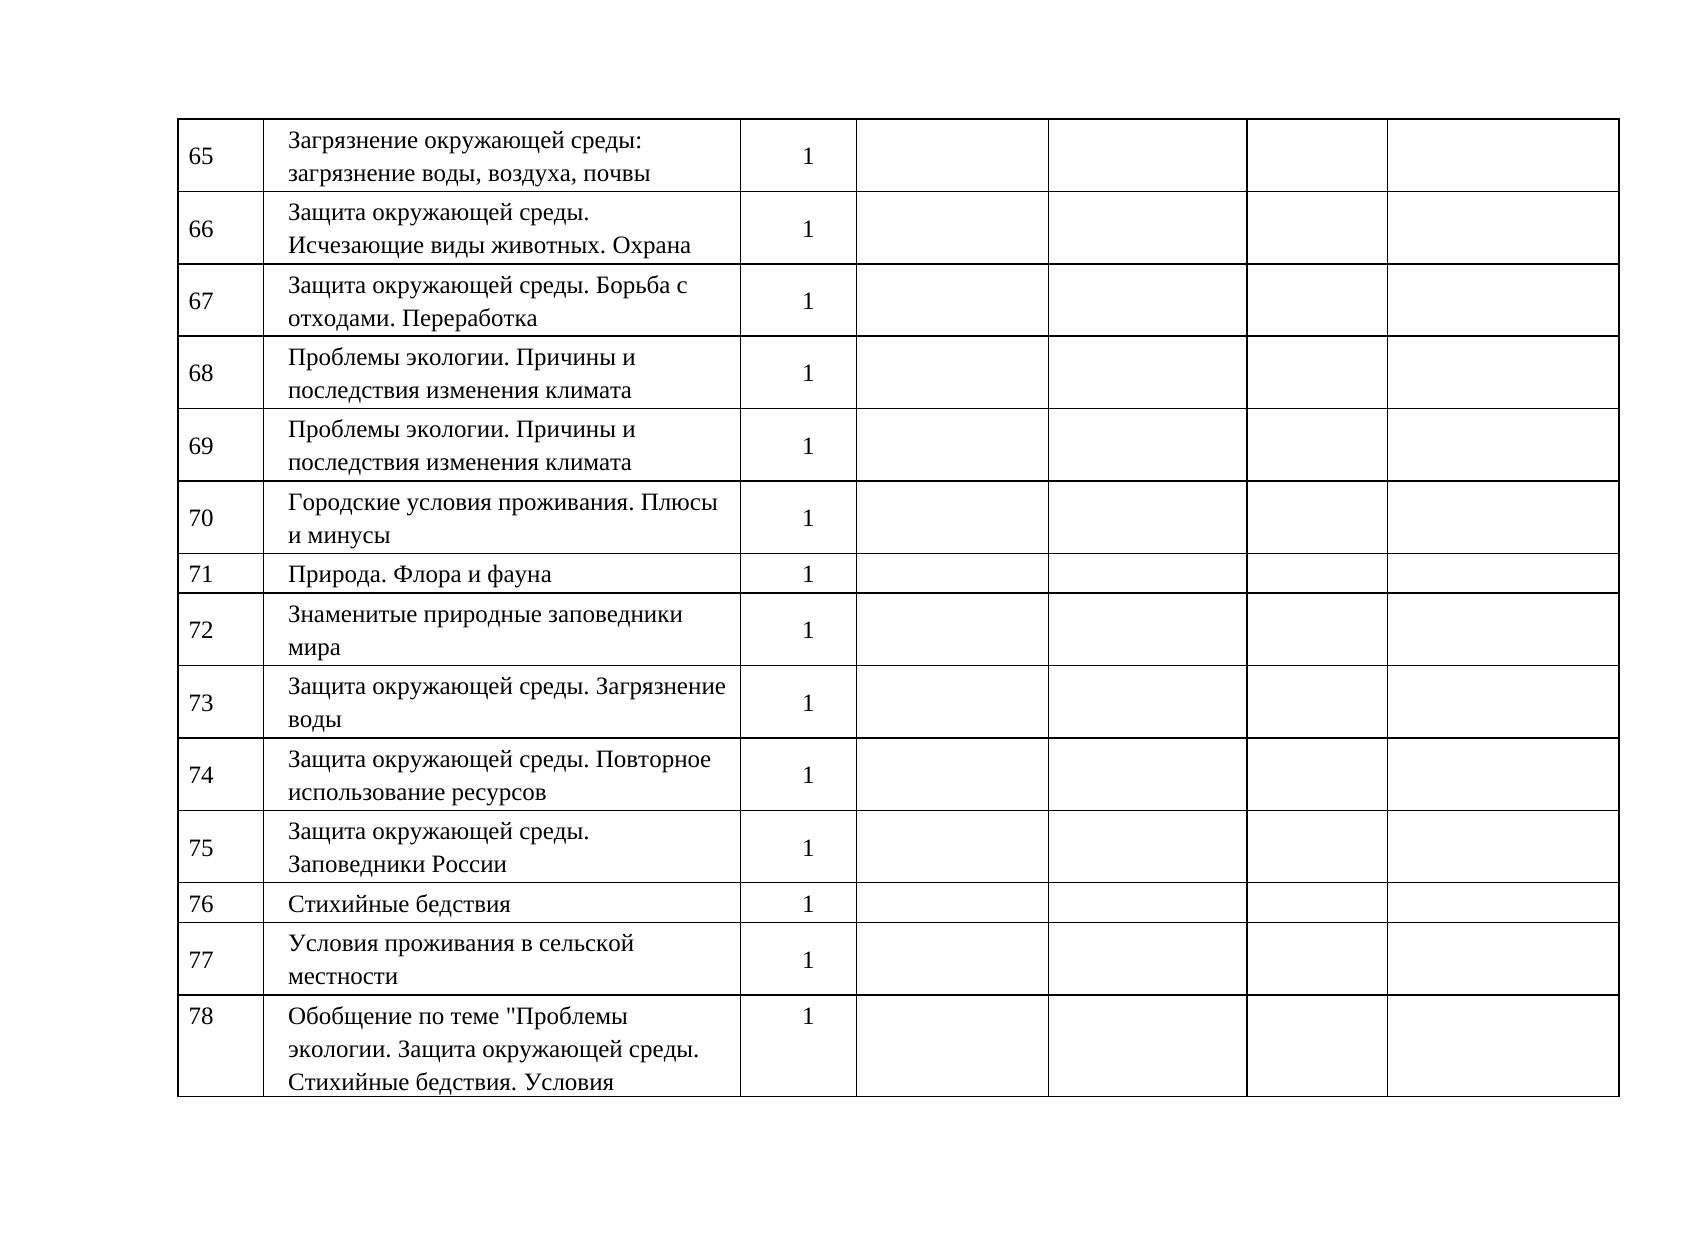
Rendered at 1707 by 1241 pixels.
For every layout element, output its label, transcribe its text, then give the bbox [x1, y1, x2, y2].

table_cell 1 [741, 996, 856, 1096]
table_cell 1 [741, 739, 856, 809]
table_cell Проблемы экологии. Причины и последствия изменения климата [264, 337, 740, 408]
table_cell [857, 883, 1048, 922]
table_cell [1388, 482, 1618, 552]
table_cell Защита окружающей среды. Исчезающие виды животных. Охрана [264, 192, 740, 263]
table_cell 1 [741, 120, 856, 191]
table_cell [1248, 811, 1387, 882]
table_cell [1049, 594, 1246, 665]
table_cell [857, 594, 1048, 665]
table_cell [1049, 811, 1246, 882]
table_cell [1049, 996, 1246, 1096]
table_cell 65 [179, 120, 263, 191]
table_cell 70 [179, 482, 263, 552]
table_cell [1049, 666, 1246, 737]
table_cell 1 [741, 811, 856, 882]
table_cell [1049, 337, 1246, 408]
table_cell Защита окружающей среды. Заповедники России [264, 811, 740, 882]
table_cell [857, 265, 1048, 335]
table_cell 77 [179, 923, 263, 994]
table_cell Защита окружающей среды. Повторное использование ресурсов [264, 739, 740, 809]
table_cell [857, 482, 1048, 552]
table_cell 68 [179, 337, 263, 408]
table_cell Городские условия проживания. Плюсы и минусы [264, 482, 740, 552]
table_cell [857, 666, 1048, 737]
table_cell 78 [179, 996, 263, 1096]
table_cell 74 [179, 739, 263, 809]
table_cell [1388, 996, 1618, 1096]
table_cell 1 [741, 923, 856, 994]
table_cell Природа. Флора и фауна [264, 554, 740, 592]
table_cell [857, 554, 1048, 592]
table_cell [857, 337, 1048, 408]
table_cell 1 [741, 666, 856, 737]
table_cell [857, 739, 1048, 809]
table_cell 1 [741, 594, 856, 665]
table_cell [1388, 554, 1618, 592]
table_cell [1248, 120, 1387, 191]
table_cell [1248, 409, 1387, 480]
table_cell [857, 923, 1048, 994]
table_cell [1049, 120, 1246, 191]
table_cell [264, 996, 740, 1096]
table_cell [1388, 409, 1618, 480]
table_cell [1248, 883, 1387, 922]
table_cell 1 [741, 409, 856, 480]
table_cell 1 [741, 883, 856, 922]
table_cell [1248, 739, 1387, 809]
table_cell Защита окружающей среды. Загрязнение воды [264, 666, 740, 737]
table_cell 1 [741, 554, 856, 592]
table_cell [1049, 883, 1246, 922]
table_cell [1049, 482, 1246, 552]
table_cell [857, 811, 1048, 882]
table_cell [1248, 482, 1387, 552]
table_cell [1388, 666, 1618, 737]
table_cell [1248, 594, 1387, 665]
table_cell Защита окружающей среды. Борьба с отходами. Переработка [264, 265, 740, 335]
table_cell [1388, 923, 1618, 994]
table_cell [1049, 265, 1246, 335]
table_cell [1388, 739, 1618, 809]
table_cell 1 [741, 265, 856, 335]
table_cell [1388, 811, 1618, 882]
table_cell 72 [179, 594, 263, 665]
table_cell [1248, 554, 1387, 592]
table_cell [857, 409, 1048, 480]
table_cell [1248, 666, 1387, 737]
table_cell [1388, 265, 1618, 335]
table_cell [1049, 554, 1246, 592]
table_cell [1049, 739, 1246, 809]
table_cell 73 [179, 666, 263, 737]
table_cell 1 [741, 337, 856, 408]
table_cell [1248, 265, 1387, 335]
table_cell [1049, 409, 1246, 480]
table_cell 1 [741, 482, 856, 552]
table_cell 75 [179, 811, 263, 882]
table_cell 66 [179, 192, 263, 263]
table_cell 71 [179, 554, 263, 592]
table_cell [1388, 337, 1618, 408]
table_cell [857, 996, 1048, 1096]
table_cell [857, 120, 1048, 191]
table_cell Знаменитые природные заповедники мира [264, 594, 740, 665]
table_cell Проблемы экологии. Причины и последствия изменения климата [264, 409, 740, 480]
table_cell 76 [179, 883, 263, 922]
table_cell [1049, 192, 1246, 263]
table_cell [857, 192, 1048, 263]
table_cell 67 [179, 265, 263, 335]
table_cell [1388, 883, 1618, 922]
table_cell 69 [179, 409, 263, 480]
table_cell [1248, 192, 1387, 263]
table_cell Стихийные бедствия [264, 883, 740, 922]
table_cell [1248, 996, 1387, 1096]
table_cell [1388, 120, 1618, 191]
table_cell [1248, 923, 1387, 994]
table_cell Загрязнение окружающей среды: загрязнение воды, воздуха, почвы [264, 120, 740, 191]
table_cell [1248, 337, 1387, 408]
table_cell [1049, 923, 1246, 994]
table_cell [1388, 594, 1618, 665]
table_cell 1 [741, 192, 856, 263]
table_cell Условия проживания в сельской местности [264, 923, 740, 994]
table_cell [1388, 192, 1618, 263]
